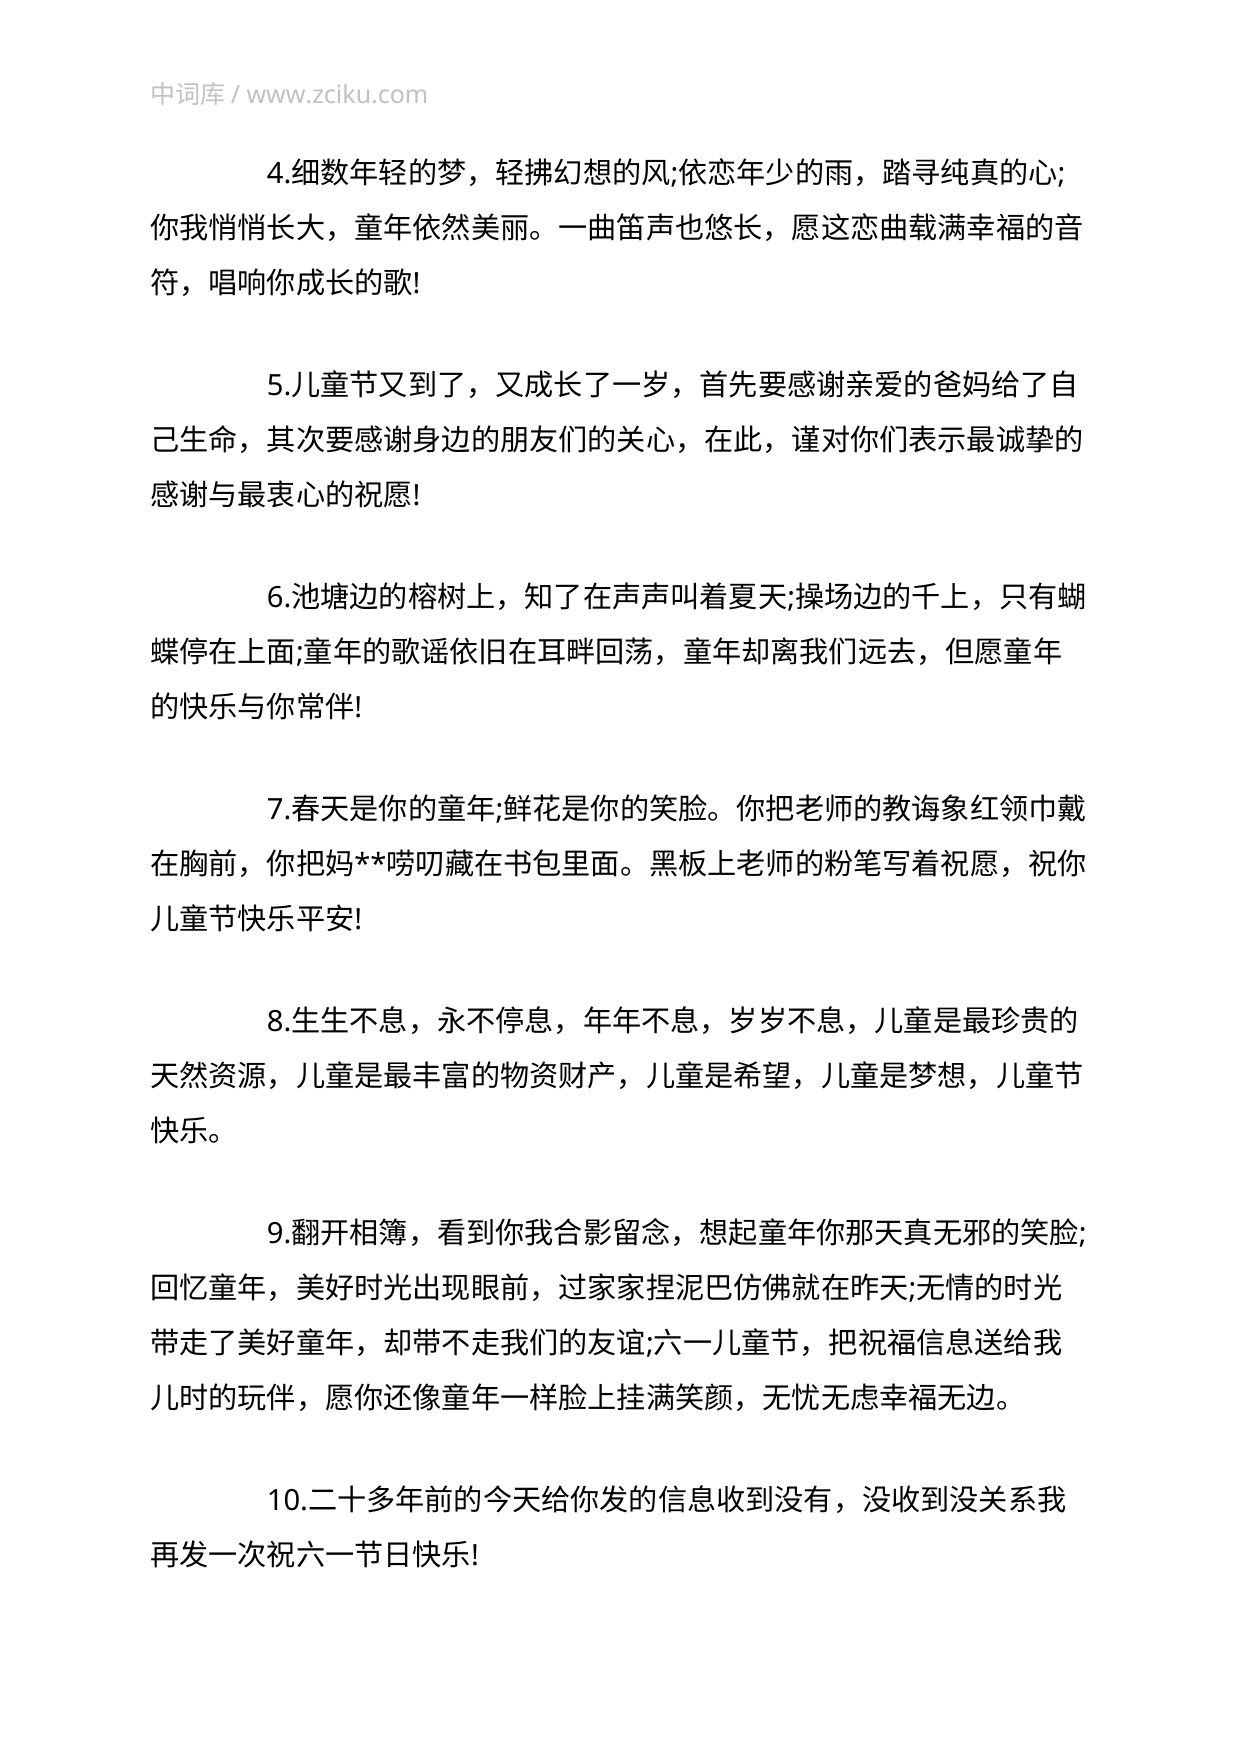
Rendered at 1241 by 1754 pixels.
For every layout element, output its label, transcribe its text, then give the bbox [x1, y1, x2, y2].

text 5.儿童节又到了，又成长了一岁，首先要感谢亲爱的爸妈给了自己生命，其次要感谢身边的朋友们的关心，在此，谨对你们表示最诚挚的感谢与最衷心的祝愿! [150, 362, 1090, 514]
text 4.细数年轻的梦，轻拂幻想的风;依恋年少的雨，踏寻纯真的心;你我悄悄长大，童年依然美丽。一曲笛声也悠长，愿这恋曲载满幸福的音符，唱响你成长的歌! [150, 150, 1090, 302]
text 10.二十多年前的今天给你发的信息收到没有，没收到没关系我再发一次祝六一节日快乐! [150, 1476, 1090, 1573]
text 7.春天是你的童年;鲜花是你的笑脸。你把老师的教诲象红领巾戴在胸前，你把妈**唠叨藏在书包里面。黑板上老师的粉笔写着祝愿，祝你儿童节快乐平安! [150, 786, 1090, 938]
text 6.池塘边的榕树上，知了在声声叫着夏天;操场边的千上，只有蝴蝶停在上面;童年的歌谣依旧在耳畔回荡，童年却离我们远去，但愿童年的快乐与你常伴! [150, 574, 1090, 726]
text 8.生生不息，永不停息，年年不息，岁岁不息，儿童是最珍贵的天然资源，儿童是最丰富的物资财产，儿童是希望，儿童是梦想，儿童节快乐。 [150, 998, 1090, 1150]
text 9.翻开相簿，看到你我合影留念，想起童年你那天真无邪的笑脸;回忆童年，美好时光出现眼前，过家家捏泥巴仿佛就在昨天;无情的时光带走了美好童年，却带不走我们的友谊;六一儿童节，把祝福信息送给我儿时的玩伴，愿你还像童年一样脸上挂满笑颜，无忧无虑幸福无边。 [150, 1209, 1090, 1417]
